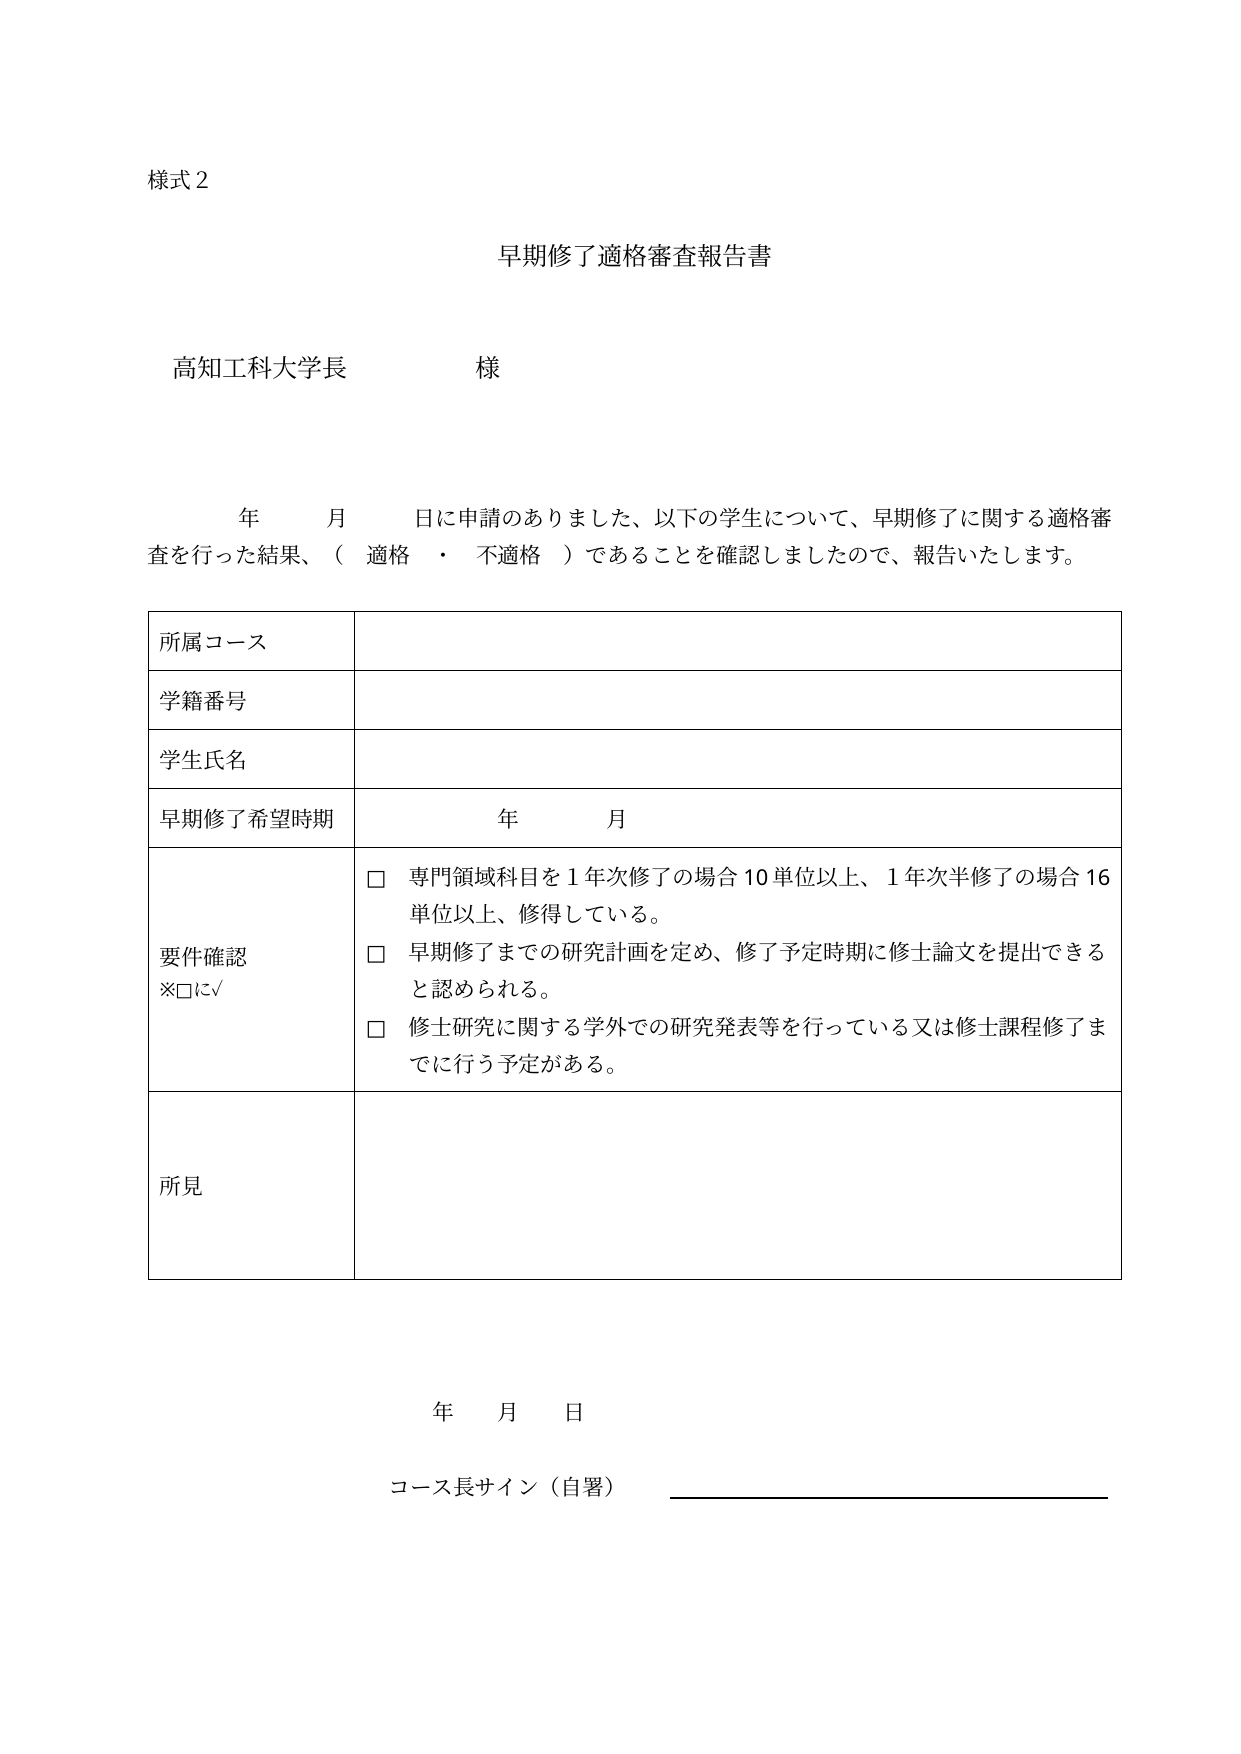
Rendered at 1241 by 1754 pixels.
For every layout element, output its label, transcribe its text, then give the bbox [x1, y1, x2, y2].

text 年 月 日に申請のありました、以下の学生について、早期修了に関する適格審査を行った結果、（ 適格 ・ 不適格 ）であることを確認しましたので、報告いたします。 [148, 498, 1122, 573]
table_cell 要件確認 ※□に✓ [149, 848, 354, 1091]
table_cell 早期修了希望時期 [149, 789, 354, 847]
table_header 所属コース [149, 612, 354, 669]
text 高知工科大学長 様 [148, 348, 1122, 386]
table_cell 学生氏名 [149, 730, 354, 788]
table_cell 学籍番号 [149, 671, 354, 729]
text 様式２ [148, 161, 1122, 198]
text 早期修了適格審査報告書 [148, 236, 1122, 273]
table_cell 所見 [149, 1092, 354, 1278]
text 年 月 日 [148, 1392, 1122, 1429]
table_cell □ 専門領域科目を１年次修了の場合10単位以上、１年次半修了の場合16単位以上、修得している。 □ 早期修了までの研究計画を定め、修了予定時期に修士論文を提出できると認められる。 □ 修士研究に関する学外での研究発表等を行っている又は修士課程修了までに行う予定がある。 [355, 848, 1121, 1091]
table_cell [355, 671, 1121, 729]
text コース長サイン（自署） [148, 1467, 1122, 1504]
table_cell 年 月 [355, 789, 1121, 847]
table_cell [355, 730, 1121, 788]
table_cell [355, 1092, 1121, 1278]
table_header [355, 612, 1121, 669]
